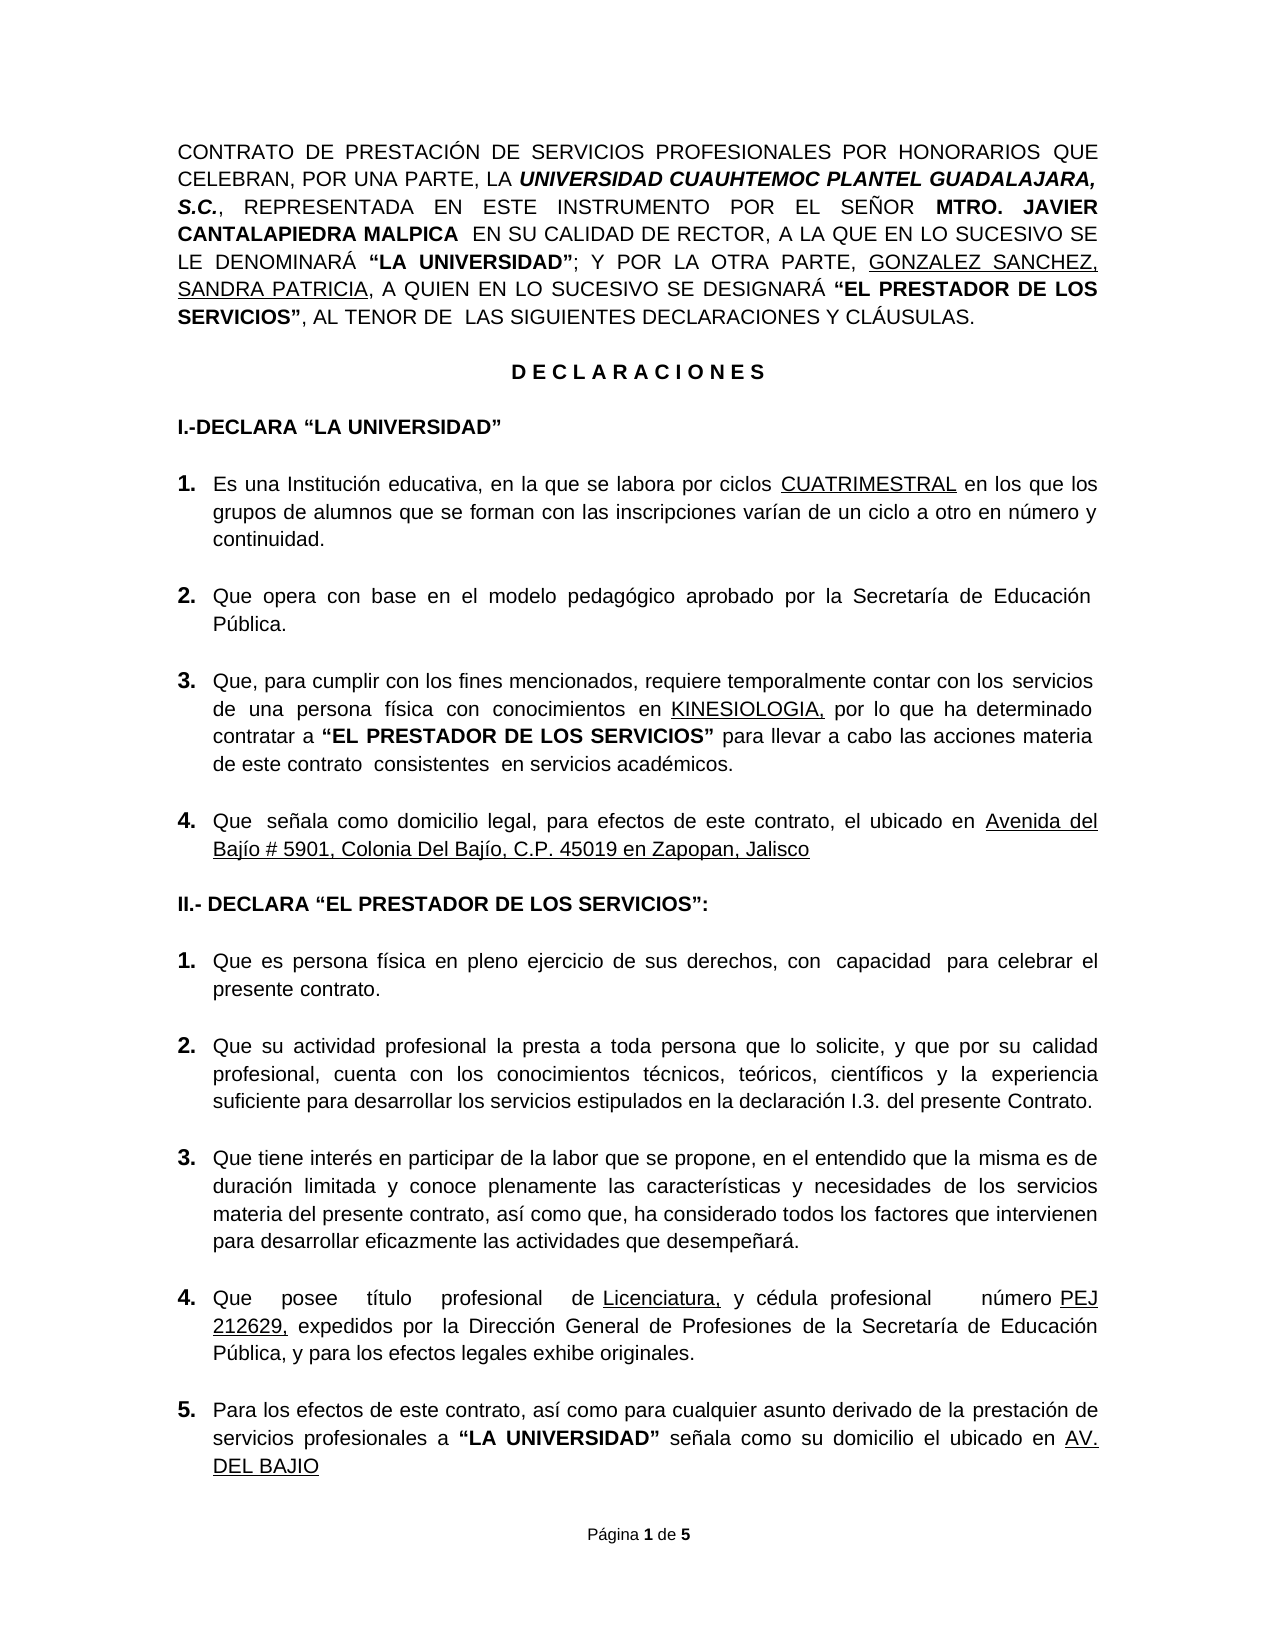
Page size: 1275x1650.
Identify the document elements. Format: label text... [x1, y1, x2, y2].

list Que, para cumplir con los fines mencionados, requiere temporalmente contar con los servicios de una persona física con conocimientos en KINESIOLOGIA, por lo que ha determinado contratar a “EL PRESTADOR DE LOS SERVICIOS” para llevar a cabo las acciones materia de este contrato consistentes en servicios académicos. [177, 667, 1093, 776]
list Que señala como domicilio legal, para efectos de este contrato, el ubicado en Avenida del Bajío # 5901, Colonia Del Bajío, C.P. 45019 en Zapopan, Jalisco [177, 807, 1098, 861]
list Es una Institución educativa, en la que se labora por ciclos CUATRIMESTRAL en los que los grupos de alumnos que se forman con las inscripciones varían de un ciclo a otro en número y continuidad. [177, 469, 1098, 551]
list Para los efectos de este contrato, así como para cualquier asunto derivado de la prestación de servicios profesionales a “LA UNIVERSIDAD” señala como su domicilio el ubicado en AV. DEL BAJIO [177, 1396, 1098, 1478]
subtitle D E C L A R A C I O N E S [177, 359, 1098, 383]
subtitle II.- DECLARA “EL PRESTADOR DE LOS SERVICIOS”: [177, 892, 1110, 916]
text I.-DECLARA “LA UNIVERSIDAD” [177, 414, 1110, 438]
list Que opera con base en el modelo pedagógico aprobado por la Secretaría de Educación Pública. [177, 582, 1092, 636]
list Que tiene interés en participar de la labor que se propone, en el entendido que la misma es de duración limitada y conoce plenamente las características y necesidades de los servicios materia del presente contrato, así como que, ha considerado todos los factores que intervienen para desarrollar eficazmente las actividades que desempeñará. [177, 1144, 1098, 1253]
text CONTRATO DE PRESTACIÓN DE SERVICIOS PROFESIONALES POR HONORARIOS QUE CELEBRAN, POR UNA PARTE, LA UNIVERSIDAD CUAUHTEMOC PLANTEL GUADALAJARA, S.C., REPRESENTADA EN ESTE INSTRUMENTO POR EL SEÑOR MTRO. JAVIER CANTALAPIEDRA MALPICA EN SU CALIDAD DE RECTOR, A LA QUE EN LO SUCESIVO SE LE DENOMINARÁ “LA UNIVERSIDAD”; Y POR LA OTRA PARTE, GONZALEZ SANCHEZ, SANDRA PATRICIA, A QUIEN EN LO SUCESIVO SE DESIGNARÁ “EL PRESTADOR DE LOS SERVICIOS”, AL TENOR DE LAS SIGUIENTES DECLARACIONES Y CLÁUSULAS. [177, 139, 1098, 328]
list Que su actividad profesional la presta a toda persona que lo solicite, y que por su calidad profesional, cuenta con los conocimientos técnicos, teóricos, científicos y la experiencia suficiente para desarrollar los servicios estipulados en la declaración I.3. del presente Contrato. [177, 1032, 1098, 1113]
list Que es persona física en pleno ejercicio de sus derechos, con capacidad para celebrar el presente contrato. [177, 947, 1098, 1001]
list Que posee título profesional de Licenciatura, y cédula profesional número PEJ 212629, expedidos por la Dirección General de Profesiones de la Secretaría de Educación Pública, y para los efectos legales exhibe originales. [177, 1284, 1098, 1365]
